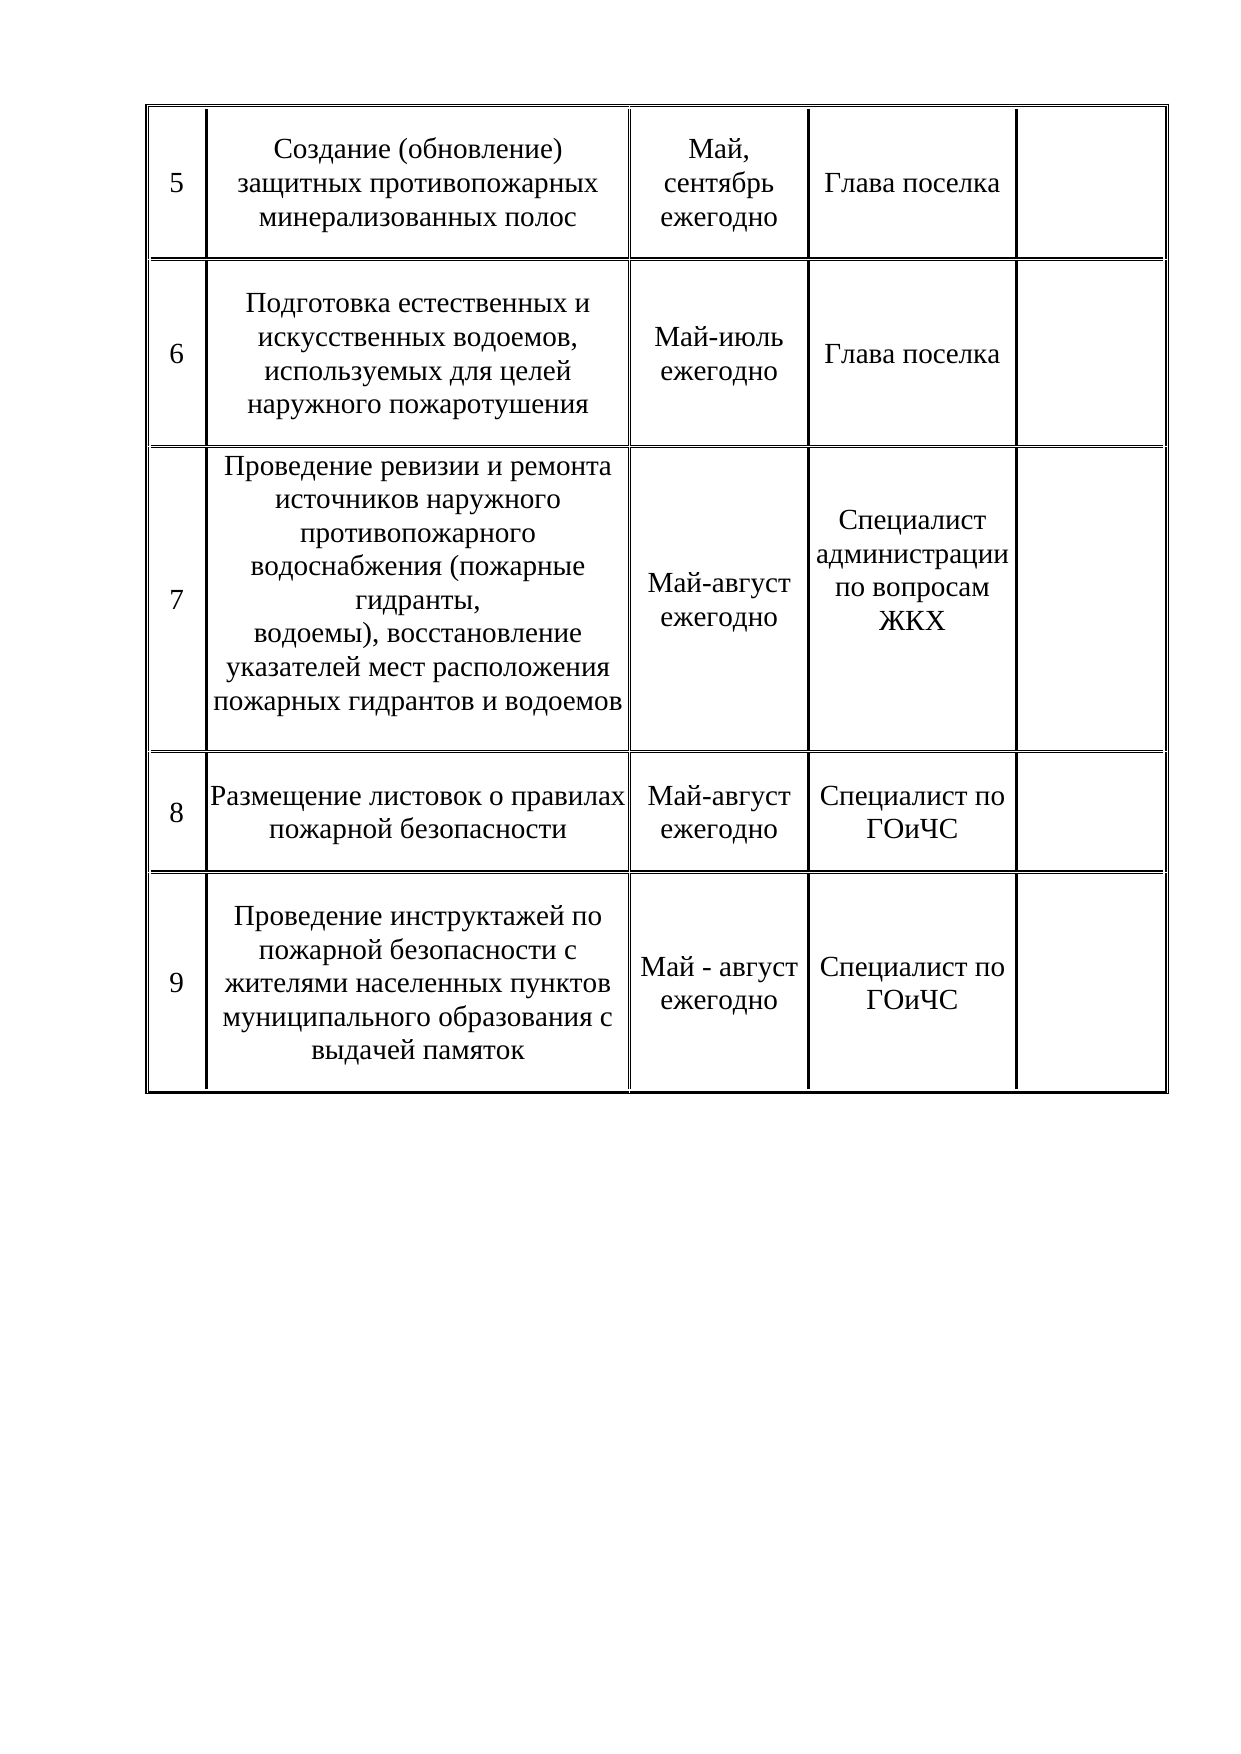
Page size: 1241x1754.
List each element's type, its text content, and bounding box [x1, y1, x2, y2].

table_cell Май, сентябрь ежегодно [630, 107, 808, 257]
table_cell [1018, 257, 1166, 445]
table_cell [1016, 870, 1166, 1091]
table_cell 6 [149, 257, 205, 445]
table_cell [1016, 107, 1165, 257]
table_cell [1016, 750, 1167, 870]
table_cell Создание (обновление) защитных противопожарных минерализованных полос [206, 107, 629, 257]
table_cell Специалист по ГОиЧС [808, 874, 1016, 1091]
table_cell Специалист по ГОиЧС [810, 753, 1015, 870]
table_cell Глава поселка [808, 107, 1016, 257]
table_cell Глава поселка [810, 261, 1015, 445]
table_cell Подготовка естественных и искусственных водоемов, используемых для целей наружного пожаротушения [208, 261, 628, 445]
table_cell [1016, 445, 1167, 750]
table_cell 5 [149, 107, 206, 257]
table_cell Специалист администрации по вопросам ЖКХ [810, 448, 1015, 750]
table_cell 9 [149, 870, 206, 1091]
table_cell 7 [147, 445, 206, 750]
table_cell Май-август ежегодно [631, 448, 807, 750]
table_cell Размещение листовок о правилах пожарной безопасности [208, 753, 628, 870]
table_cell Май-август ежегодно [631, 753, 807, 870]
table_cell Май - август ежегодно [630, 874, 808, 1091]
table_cell 8 [147, 750, 206, 870]
table_cell Май-июль ежегодно [631, 261, 807, 445]
table_cell Проведение инструктажей по пожарной безопасности с жителями населенных пунктов муниципального образования с выдачей памяток [206, 874, 629, 1091]
